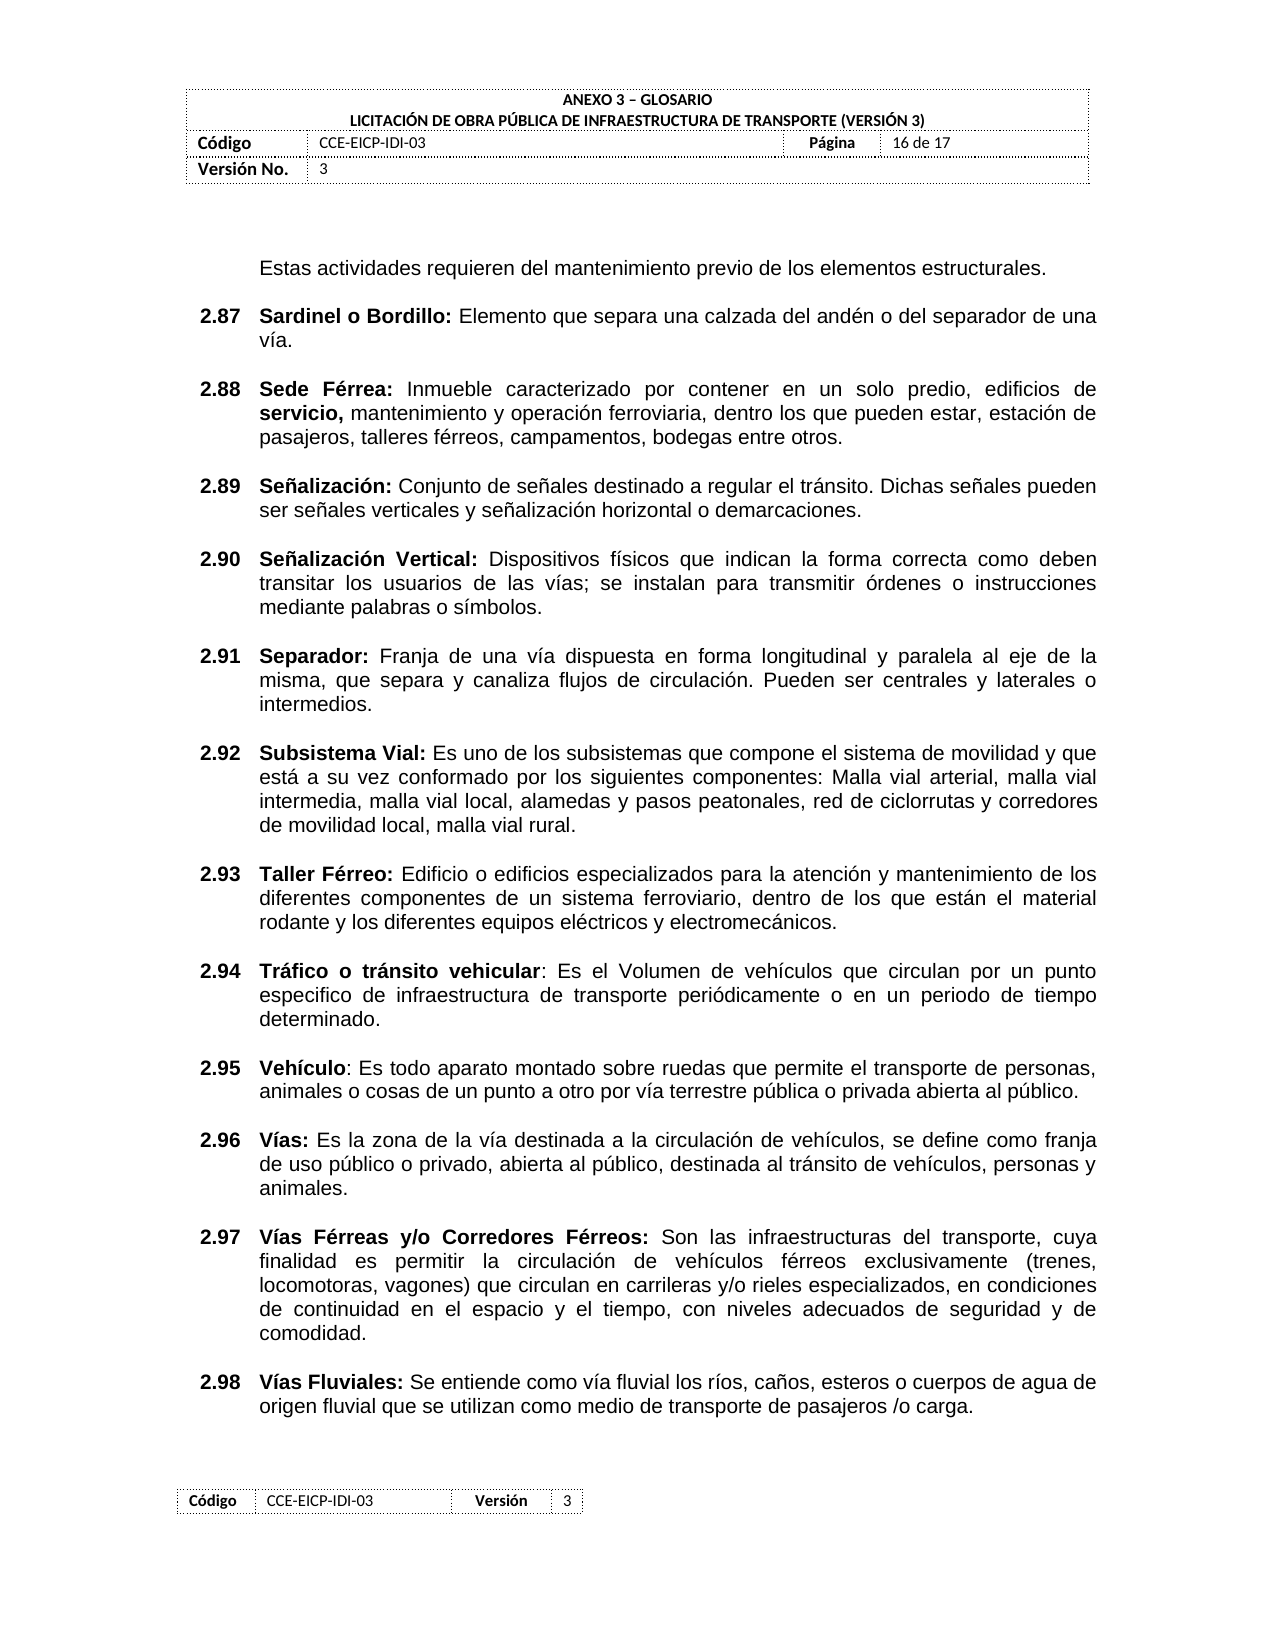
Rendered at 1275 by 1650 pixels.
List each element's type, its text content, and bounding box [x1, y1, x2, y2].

list Vías Fluviales: Se entiende como vía fluvial los ríos, caños, esteros o cuerpos de agua de origen fluvial que se utilizan como medio de transporte de pasajeros /o carga. [200, 1370, 1098, 1418]
list Sardinel o Bordillo: Elemento que separa una calzada del andén o del separador de una vía. [200, 304, 1098, 352]
list Taller Férreo: Edificio o edificios especializados para la atención y mantenimiento de los diferentes componentes de un sistema ferroviario, dentro de los que están el material rodante y los diferentes equipos eléctricos y electromecánicos. [200, 862, 1098, 933]
list Tráfico o tránsito vehicular: Es el Volumen de vehículos que circulan por un punto especifico de infraestructura de transporte periódicamente o en un periodo de tiempo determinado. [200, 958, 1098, 1030]
list Señalización: Conjunto de señales destinado a regular el tránsito. Dichas señales pueden ser señales verticales y señalización horizontal o demarcaciones. [200, 474, 1098, 522]
list Sede Férrea: Inmueble caracterizado por contener en un solo predio, edificios de servicio, mantenimiento y operación ferroviaria, dentro los que pueden estar, estación de pasajeros, talleres férreos, campamentos, bodegas entre otros. [200, 377, 1098, 449]
list Vías: Es la zona de la vía destinada a la circulación de vehículos, se define como franja de uso público o privado, abierta al público, destinada al tránsito de vehículos, personas y animales. [200, 1128, 1098, 1200]
text Estas actividades requieren del mantenimiento previo de los elementos estructurales. [259, 255, 1098, 279]
list Separador: Franja de una vía dispuesta en forma longitudinal y paralela al eje de la misma, que separa y canaliza flujos de circulación. Pueden ser centrales y laterales o intermedios. [200, 644, 1098, 716]
list Señalización Vertical: Dispositivos físicos que indican la forma correcta como deben transitar los usuarios de las vías; se instalan para transmitir órdenes o instrucciones mediante palabras o símbolos. [200, 547, 1098, 619]
list Vehículo: Es todo aparato montado sobre ruedas que permite el transporte de personas, animales o cosas de un punto a otro por vía terrestre pública o privada abierta al público. [200, 1055, 1098, 1103]
list Vías Férreas y/o Corredores Férreos: Son las infraestructuras del transporte, cuya finalidad es permitir la circulación de vehículos férreos exclusivamente (trenes, locomotoras, vagones) que circulan en carrileras y/o rieles especializados, en condiciones de continuidad en el espacio y el tiempo, con niveles adecuados de seguridad y de comodidad. [200, 1225, 1098, 1345]
list Subsistema Vial: Es uno de los subsistemas que compone el sistema de movilidad y que está a su vez conformado por los siguientes componentes: Malla vial arterial, malla vial intermedia, malla vial local, alamedas y pasos peatonales, red de ciclorrutas y corredores de movilidad local, malla vial rural. [200, 741, 1098, 837]
